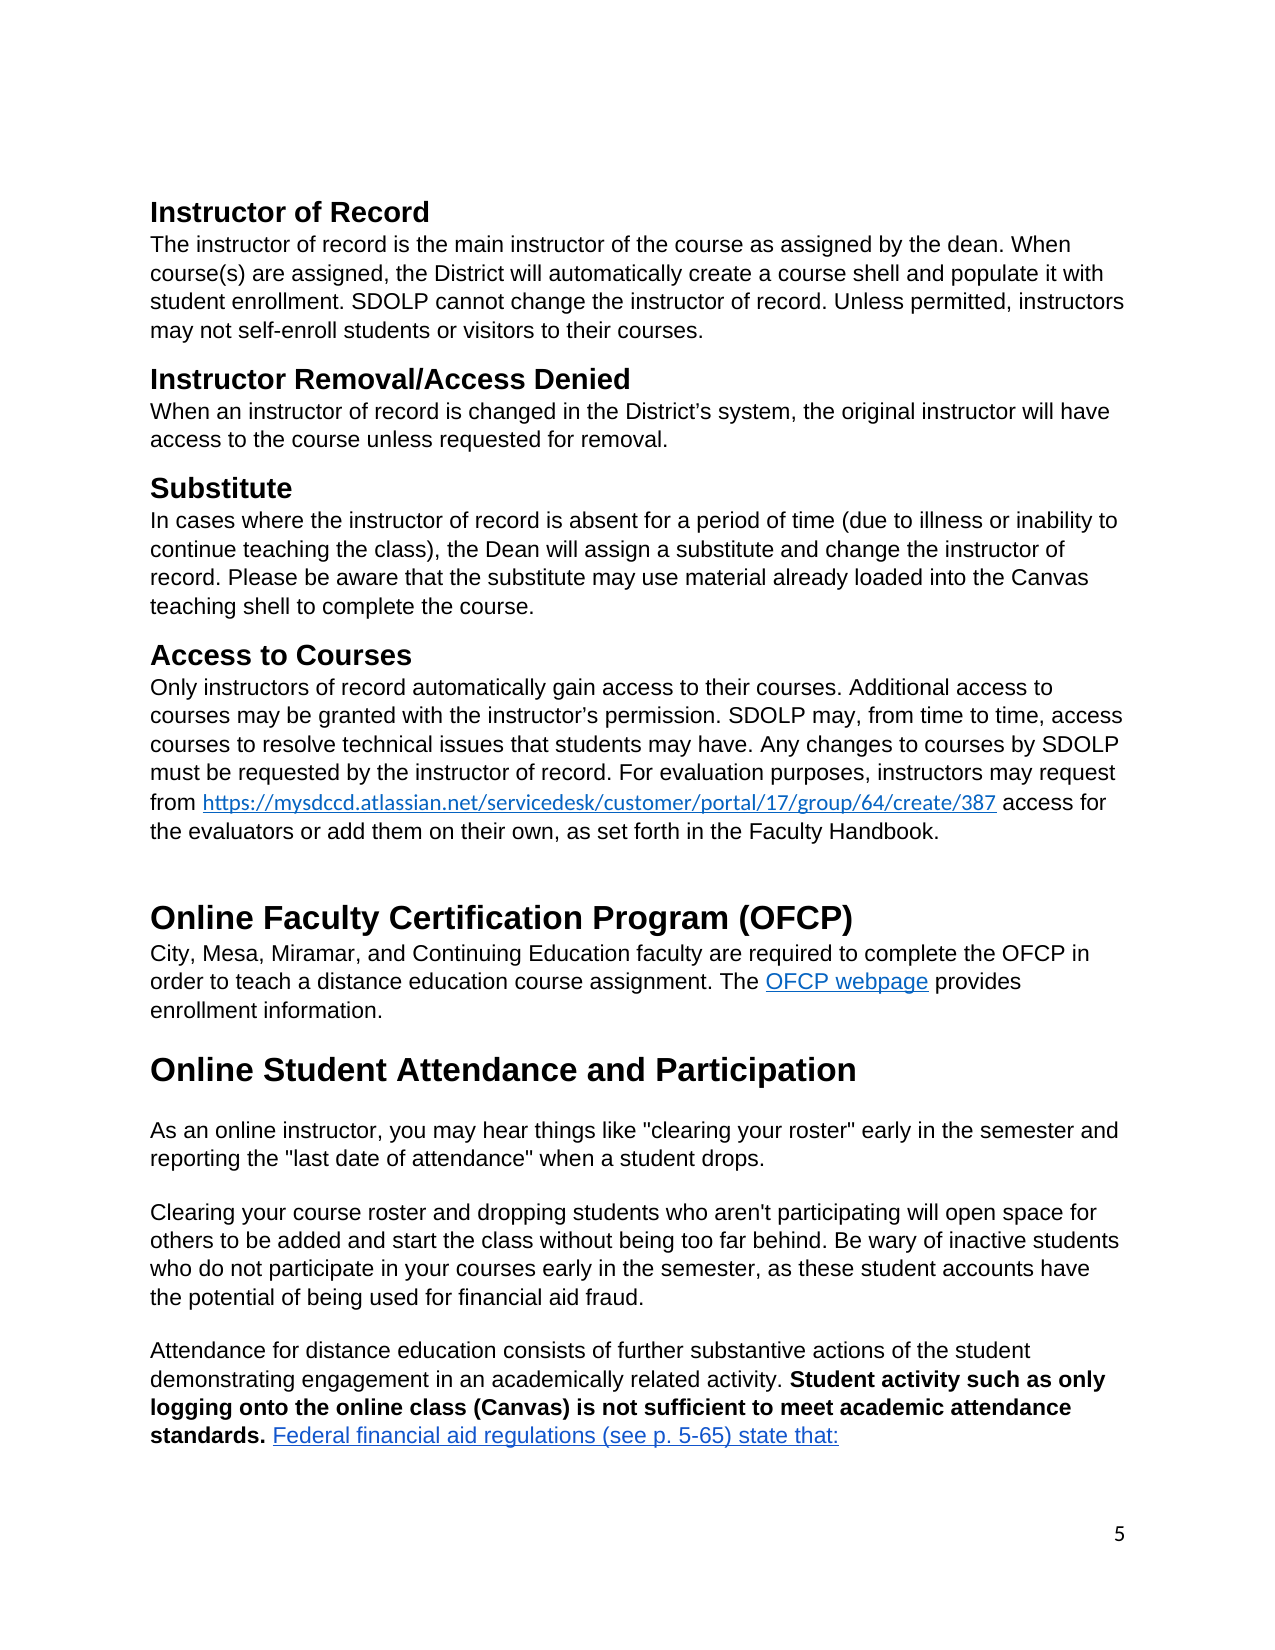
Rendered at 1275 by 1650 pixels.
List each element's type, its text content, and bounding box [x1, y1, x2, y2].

text The instructor of record is the main instructor of the course as assigned by the dean. When course(s) are assigned, the District will automatically create a course shell and populate it with student enrollment. SDOLP cannot change the instructor of record. Unless permitted, instructors may not self-enroll students or visitors to their courses. [150, 231, 1125, 343]
text In cases where the instructor of record is absent for a period of time (due to illness or inability to continue teaching the class), the Dean will assign a substitute and change the instructor of record. Please be aware that the substitute may use material already loaded into the Canvas teaching shell to complete the course. [150, 507, 1125, 619]
text Only instructors of record automatically gain access to their courses. Additional access to courses may be granted with the instructor’s permission. SDOLP may, from time to time, access courses to resolve technical issues that students may have. Any changes to courses by SDOLP must be requested by the instructor of record. For evaluation purposes, instructors may request from https://mysdccd.atlassian.net/servicedesk/customer/portal/17/group/64/create/387 access for the evaluators or add them on their own, as set forth in the Faculty Handbook. [150, 674, 1125, 844]
text City, Mesa, Miramar, and Continuing Education faculty are required to complete the OFCP in order to teach a distance education course assignment. The OFCP webpage provides enrollment information. [150, 940, 1125, 1023]
subtitle Access to Courses [150, 638, 1125, 671]
text When an instructor of record is changed in the District’s system, the original instructor will have access to the course unless requested for removal. [150, 398, 1125, 453]
text As an online instructor, you may hear things like "clearing your roster" early in the semester and reporting the "last date of attendance" when a student drops. [150, 1117, 1125, 1171]
subtitle Substitute [150, 471, 1125, 505]
subtitle Instructor Removal/Access Denied [150, 362, 1125, 395]
subtitle Online Faculty Certification Program (OFCP) [150, 898, 1125, 937]
subtitle Instructor of Record [150, 195, 1125, 229]
text Online Student Attendance and Participation [150, 1050, 1125, 1088]
text Clearing your course roster and dropping students who aren't participating will open space for others to be added and start the class without being too far behind. Be wary of inactive students who do not participate in your courses early in the semester, as these student accounts have the potential of being used for financial aid fraud. [150, 1198, 1125, 1310]
text Attendance for distance education consists of further substantive actions of the student demonstrating engagement in an academically related activity. Student activity such as only logging onto the online class (Canvas) is not sufficient to meet academic attendance standards. Federal financial aid regulations (see p. 5-65) state that: [150, 1337, 1125, 1449]
